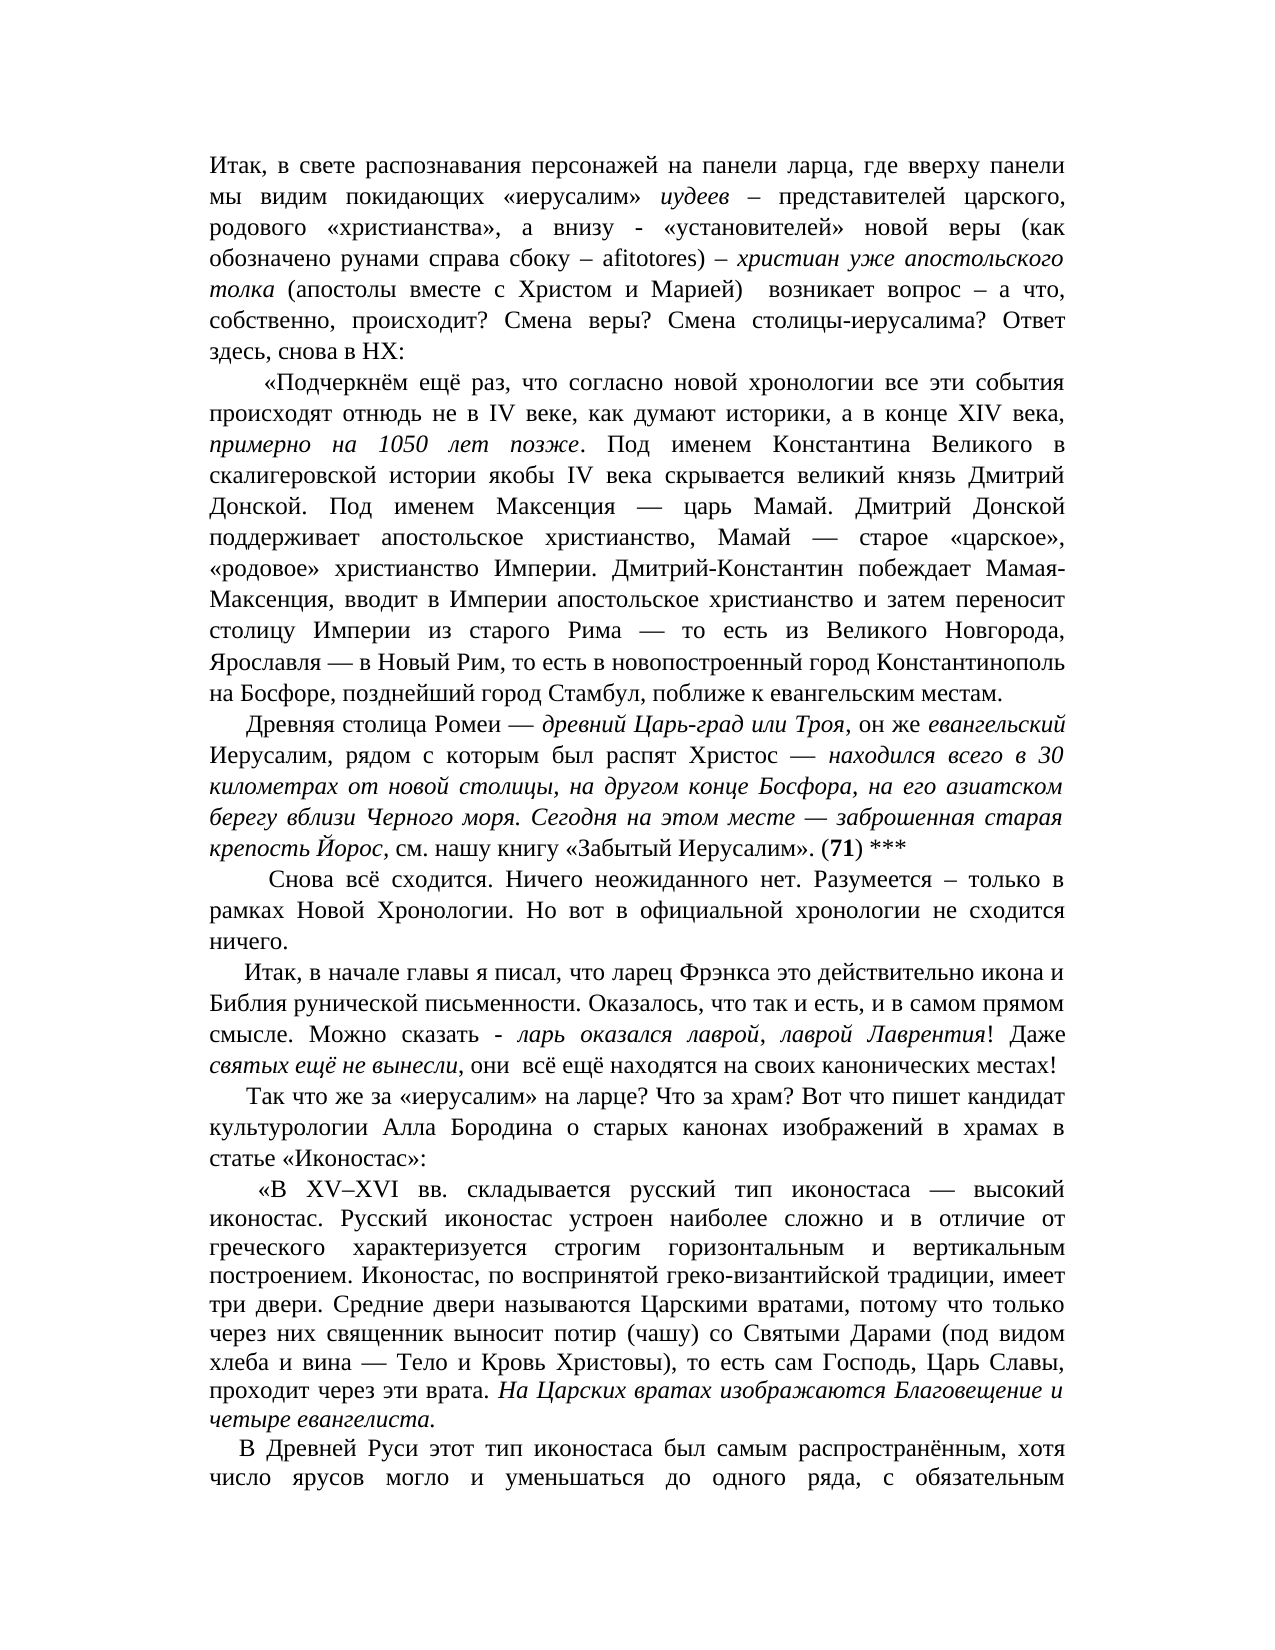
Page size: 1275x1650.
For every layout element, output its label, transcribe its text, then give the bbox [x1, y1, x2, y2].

text Итак, в свете распознавания персонажей на панели ларца, где вверху панели мы видим покидающих «иерусалим» иудеев – представителей царского, родового «христианства», а внизу - «установителей» новой веры (как обозначено рунами справа сбоку – afitotores) – христиан уже апостольского толка (апостолы вместе с Христом и Марией) возникает вопрос – а что, собственно, происходит? Смена веры? Смена столицы-иерусалима? Ответ здесь, снова в НХ: [209, 150, 1066, 365]
text Так что же за «иерусалим» на ларце? Что за храм? Вот что пишет кандидат культурологии Алла Бородина о старых канонах изображений в храмах в статье «Иконостас»: [209, 1081, 1066, 1172]
text Итак, в начале главы я писал, что ларец Фрэнкса это действительно икона и Библия рунической письменности. Оказалось, что так и есть, и в самом прямом смысле. Можно сказать - ларь оказался лаврой, лаврой Лаврентия! Даже святых ещё не вынесли, они всё ещё находятся на своих канонических местах! [209, 957, 1066, 1079]
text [209, 1433, 1066, 1491]
text Снова всё сходится. Ничего неожиданного нет. Разумеется – только в рамках Новой Хронологии. Но вот в официальной хронологии не сходится ничего. [209, 864, 1066, 955]
text «Подчеркнём ещё раз, что согласно новой хронологии все эти события происходят отнюдь не в IV веке, как думают историки, а в конце XIV века, примерно на 1050 лет позже. Под именем Константина Великого в скалигеровской истории якобы IV века скрывается великий князь Дмитрий Донской. Под именем Максенция — царь Мамай. Дмитрий Донской поддерживает апостольское христианство, Мамай — старое «царское», «родовое» христианство Империи. Дмитрий-Константин побеждает Мамая-Максенция, вводит в Империи апостольское христианство и затем переносит столицу Империи из старого Рима — то есть из Великого Новгорода, Ярославля — в Новый Рим, то есть в новопостроенный город Константинополь на Босфоре, позднейший город Стамбул, поближе к евангельским местам. [209, 367, 1066, 706]
text «В XV–XVI вв. складывается русский тип иконостаса — высокий иконостас. Русский иконостас устроен наиболее сложно и в отличие от греческого характеризуется строгим горизонтальным и вертикальным построением. Иконостас, по воспринятой греко-византийской традиции, имеет три двери. Средние двери называются Царскими вратами, потому что только через них священник выносит потир (чашу) со Святыми Дарами (под видом хлеба и вина — Тело и Кровь Христовы), то есть сам Господь, Царь Славы, проходит через эти врата. На Царских вратах изображаются Благовещение и четыре евангелиста. [209, 1174, 1066, 1433]
text Древняя столица Ромеи — древний Царь-град или Троя, он же евангельский Иерусалим, рядом с которым был распят Христос — находился всего в 30 километрах от новой столицы, на другом конце Босфора, на его азиатском берегу вблизи Черного моря. Сегодня на этом месте — заброшенная старая крепость Йорос, см. нашу книгу «Забытый Иерусалим». (71) *** [209, 709, 1066, 862]
